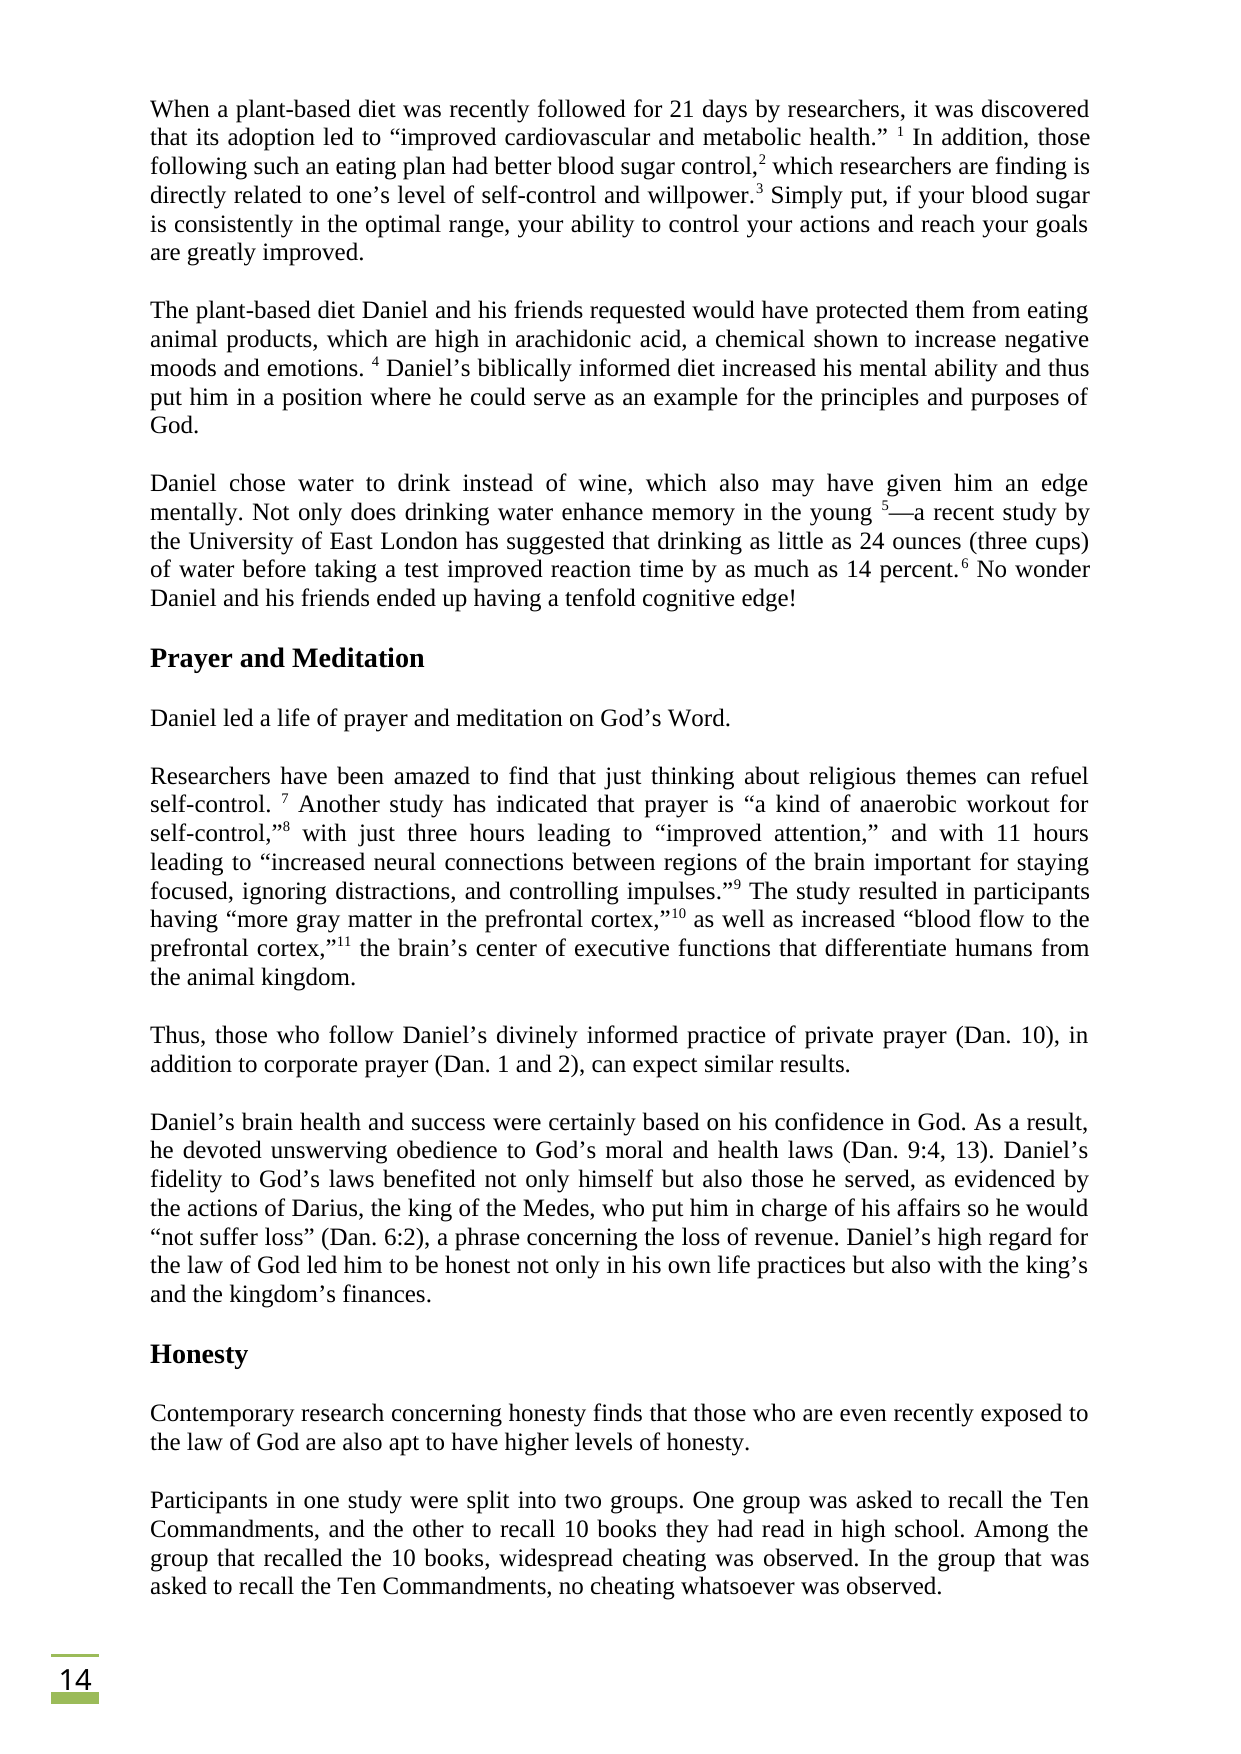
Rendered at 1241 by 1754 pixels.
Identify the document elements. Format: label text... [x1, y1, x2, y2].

text Participants in one study were split into two groups. One group was asked to recall the Ten Commandments, and the other to recall 10 books they had read in high school. Among the group that recalled the 10 books, widespread cheating was observed. In the group that was asked to recall the Ten Commandments, no cheating whatsoever was observed. [150, 1485, 1090, 1600]
text Daniel’s brain health and success were certainly based on his confidence in God. As a result, he devoted unswerving obedience to God’s moral and health laws (Dan. 9:4, 13). Daniel’s fidelity to God’s laws benefited not only himself but also those he served, as evidenced by the actions of Darius, the king of the Medes, who put him in charge of his affairs so he would “not suffer loss” (Dan. 6:2), a phrase concerning the loss of revenue. Daniel’s high regard for the law of God led him to be honest not only in his own life practices but also with the king’s and the kingdom’s finances. [150, 1107, 1090, 1308]
text Researchers have been amazed to find that just thinking about religious themes can refuel self-control. 7 Another study has indicated that prayer is “a kind of anaerobic workout for self-control,”8 with just three hours leading to “improved attention,” and with 11 hours leading to “increased neural connections between regions of the brain important for staying focused, ignoring distractions, and controlling impulses.”9 The study resulted in participants having “more gray matter in the prefrontal cortex,”10 as well as increased “blood flow to the prefrontal cortex,”11 the brain’s center of executive functions that differentiate humans from the animal kingdom. [150, 761, 1090, 991]
text The plant-based diet Daniel and his friends requested would have protected them from eating animal products, which are high in arachidonic acid, a chemical shown to increase negative moods and emotions. 4 Daniel’s biblically informed diet increased his mental ability and thus put him in a position where he could serve as an example for the principles and purposes of God. [150, 295, 1090, 439]
text Prayer and Meditation [150, 641, 1090, 674]
text Honesty [150, 1337, 1090, 1369]
text Contemporary research concerning honesty finds that those who are even recently exposed to the law of God are also apt to have higher levels of honesty. [150, 1398, 1090, 1456]
text When a plant-based diet was recently followed for 21 days by researchers, it was discovered that its adoption led to “improved cardiovascular and metabolic health.” 1 In addition, those following such an eating plan had better blood sugar control,2 which researchers are finding is directly related to one’s level of self-control and willpower.3 Simply put, if your blood sugar is consistently in the optimal range, your ability to control your actions and reach your goals are greatly improved. [150, 94, 1090, 266]
text Daniel chose water to drink instead of wine, which also may have given him an edge mentally. Not only does drinking water enhance memory in the young 5—a recent study by the University of East London has suggested that drinking as little as 24 ounces (three cups) of water before taking a test improved reaction time by as much as 14 percent.6 No wonder Daniel and his friends ended up having a tenfold cognitive edge! [150, 468, 1090, 612]
text Daniel led a life of prayer and meditation on God’s Word. [150, 703, 1090, 732]
text Thus, those who follow Daniel’s divinely informed practice of private prayer (Dan. 10), in addition to corporate prayer (Dan. 1 and 2), can expect similar results. [150, 1020, 1090, 1077]
